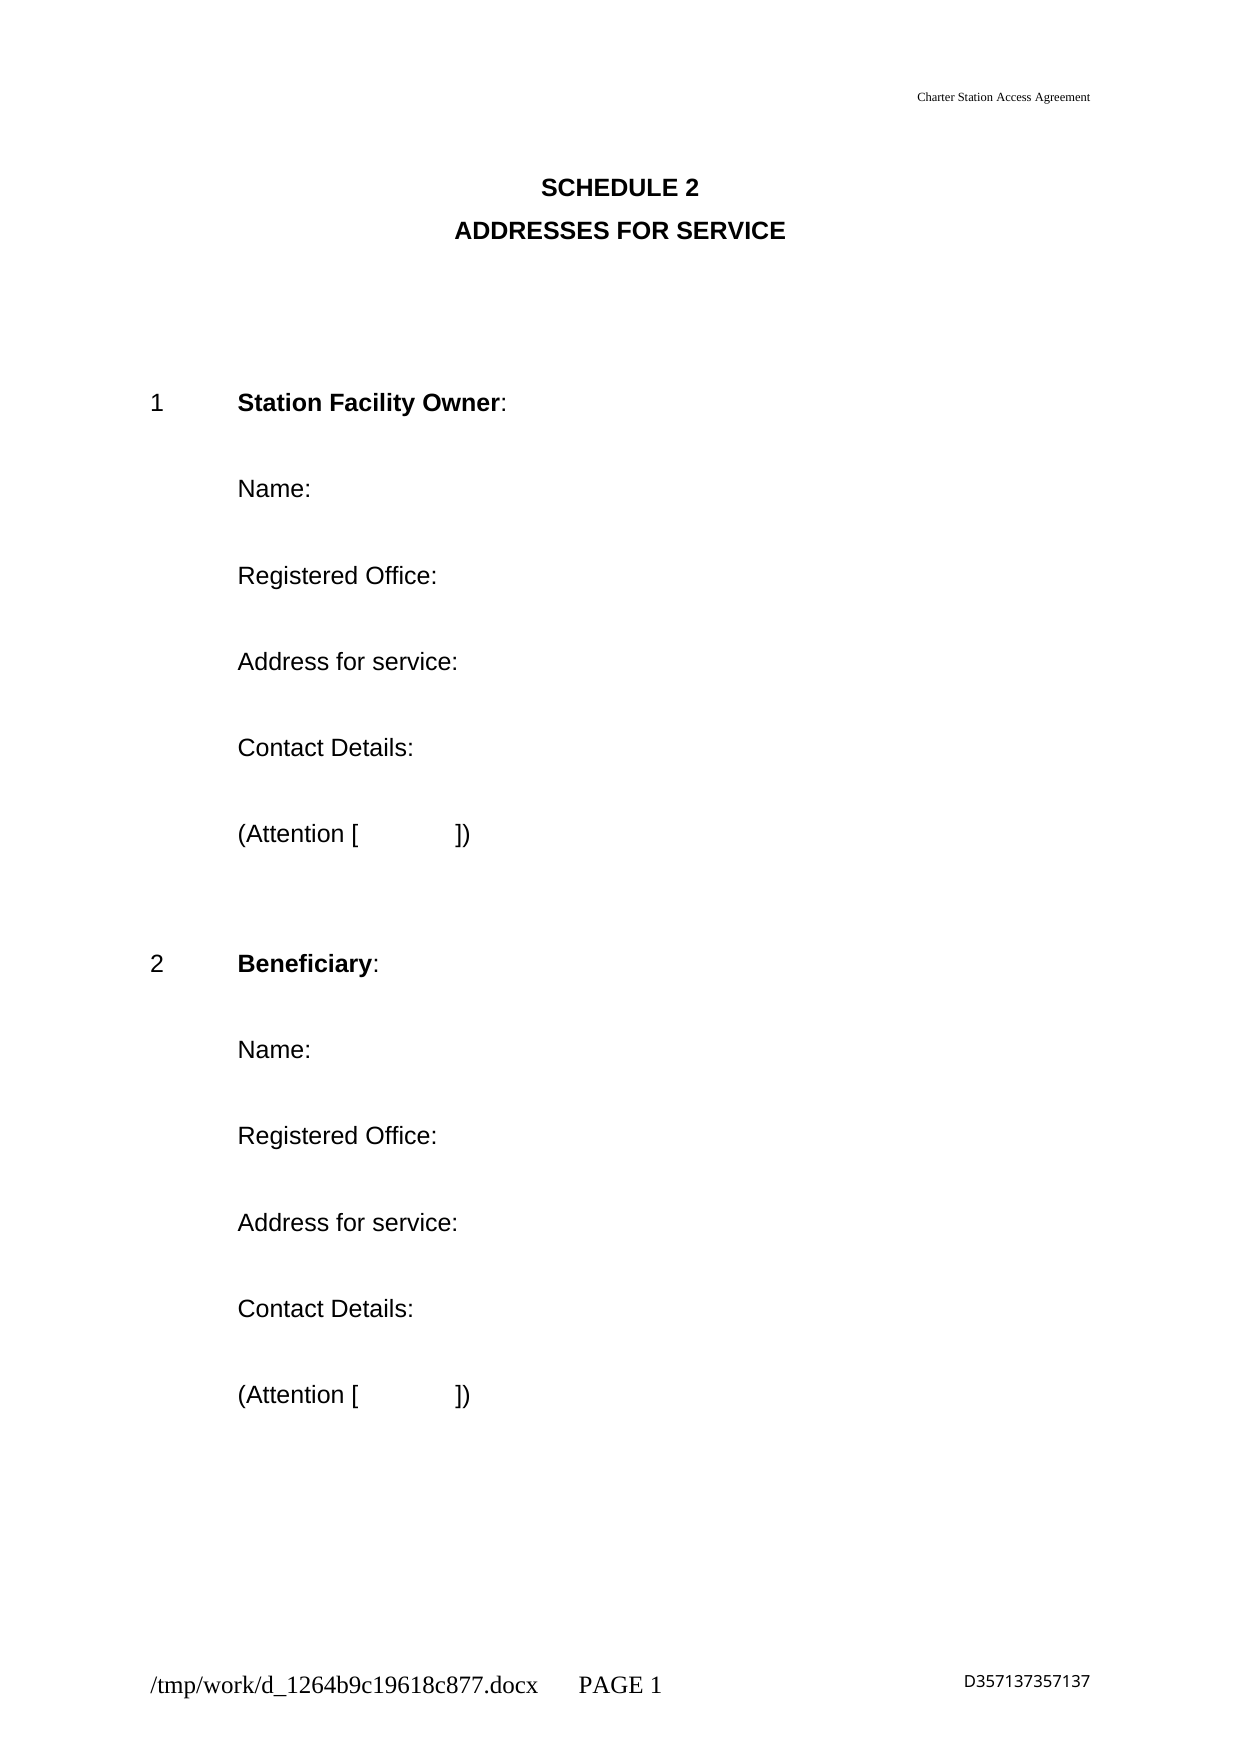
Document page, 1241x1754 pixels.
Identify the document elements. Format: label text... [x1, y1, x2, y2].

text Contact Details: [150, 1294, 1090, 1322]
text 1 Station Facility Owner: [150, 388, 1090, 417]
text ADDRESSES FOR SERVICE [150, 216, 1090, 244]
text Name: [237, 1035, 1090, 1064]
text SCHEDULE 2 [150, 172, 1090, 201]
text (Attention [ ]) [150, 819, 1090, 848]
text Registered Office: [150, 1121, 1090, 1150]
text 2 Beneficiary: [150, 949, 1090, 977]
text Address for service: [150, 647, 1090, 676]
text Registered Office: [150, 561, 1090, 589]
text (Attention [ ]) [150, 1380, 1090, 1409]
text Name: [150, 474, 1090, 503]
text Address for service: [237, 1207, 1090, 1236]
text Contact Details: [150, 733, 1090, 762]
